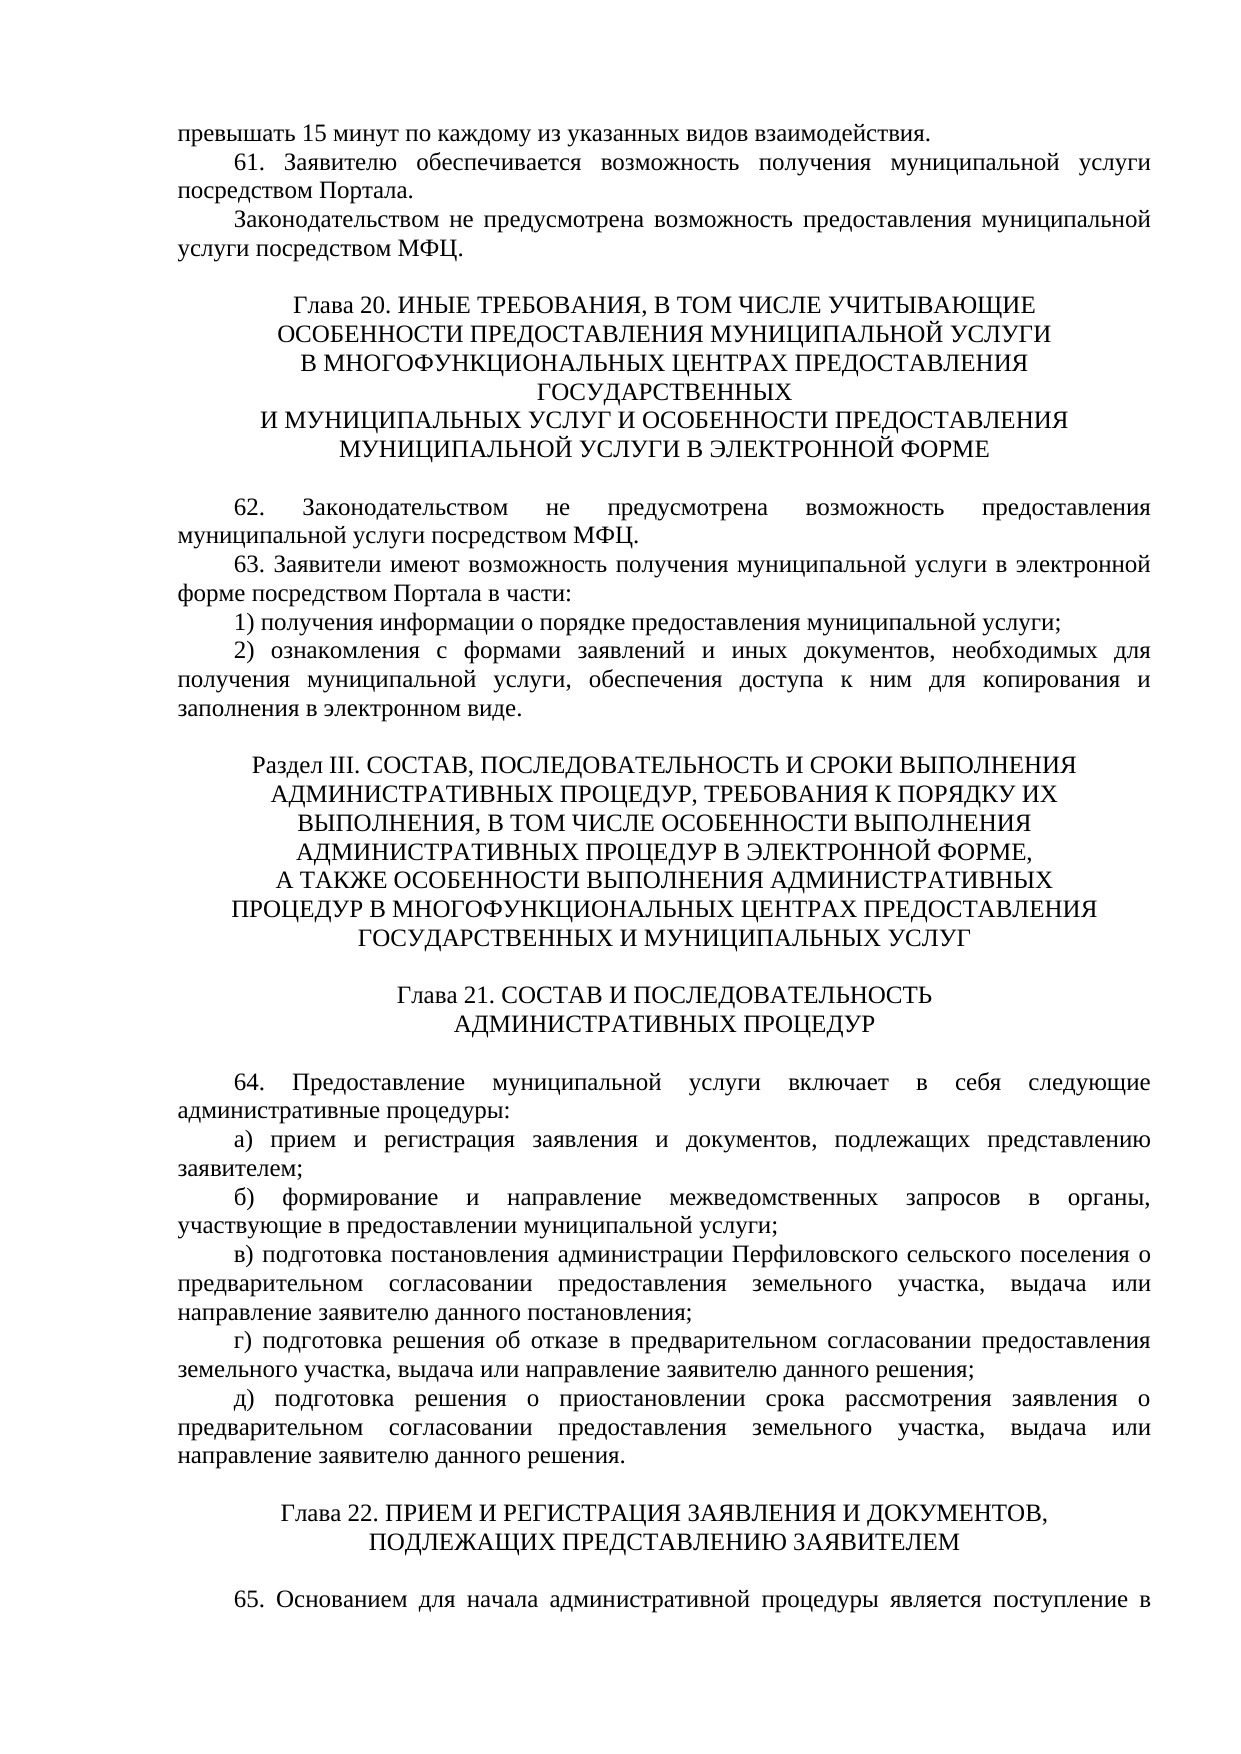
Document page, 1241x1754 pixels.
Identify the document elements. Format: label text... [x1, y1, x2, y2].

text Глава 22. ПРИЕМ И РЕГИСТРАЦИЯ ЗАЯВЛЕНИЯ И ДОКУМЕНТОВ, [177, 1498, 1152, 1527]
text 1) получения информации о порядке предоставления муниципальной услуги; [177, 607, 1152, 636]
text 61. Заявителю обеспечивается возможность получения муниципальной услуги посредством Портала. [177, 147, 1152, 204]
text АДМИНИСТРАТИВНЫХ ПРОЦЕДУР В ЭЛЕКТРОННОЙ ФОРМЕ, [177, 837, 1152, 866]
text 62. Законодательством не предусмотрена возможность предоставления муниципальной услуги посредством МФЦ. [177, 492, 1152, 549]
text АДМИНИСТРАТИВНЫХ ПРОЦЕДУР [177, 1009, 1152, 1038]
text 2) ознакомления с формами заявлений и иных документов, необходимых для получения муниципальной услуги, обеспечения доступа к ним для копирования и заполнения в электронном виде. [177, 636, 1152, 722]
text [177, 1584, 1152, 1613]
text ВЫПОЛНЕНИЯ, В ТОМ ЧИСЛЕ ОСОБЕННОСТИ ВЫПОЛНЕНИЯ [177, 808, 1152, 837]
text а) прием и регистрация заявления и документов, подлежащих представлению заявителем; [177, 1124, 1152, 1182]
text ГОСУДАРСТВЕННЫХ И МУНИЦИПАЛЬНЫХ УСЛУГ [177, 923, 1152, 952]
text ПРОЦЕДУР В МНОГОФУНКЦИОНАЛЬНЫХ ЦЕНТРАХ ПРЕДОСТАВЛЕНИЯ [177, 894, 1152, 923]
text Раздел III. СОСТАВ, ПОСЛЕДОВАТЕЛЬНОСТЬ И СРОКИ ВЫПОЛНЕНИЯ [177, 751, 1152, 779]
text В МНОГОФУНКЦИОНАЛЬНЫХ ЦЕНТРАХ ПРЕДОСТАВЛЕНИЯ ГОСУДАРСТВЕННЫХ [177, 348, 1152, 406]
text 64. Предоставление муниципальной услуги включает в себя следующие административные процедуры: [177, 1067, 1152, 1124]
text г) подготовка решения об отказе в предварительном согласовании предоставления земельного участка, выдача или направление заявителю данного решения; [177, 1326, 1152, 1383]
text АДМИНИСТРАТИВНЫХ ПРОЦЕДУР, ТРЕБОВАНИЯ К ПОРЯДКУ ИХ [177, 779, 1152, 808]
text А ТАКЖЕ ОСОБЕННОСТИ ВЫПОЛНЕНИЯ АДМИНИСТРАТИВНЫХ [177, 866, 1152, 894]
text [177, 118, 1152, 147]
text Законодательством не предусмотрена возможность предоставления муниципальной услуги посредством МФЦ. [177, 204, 1152, 262]
text Глава 20. ИНЫЕ ТРЕБОВАНИЯ, В ТОМ ЧИСЛЕ УЧИТЫВАЮЩИЕ [177, 291, 1152, 319]
text МУНИЦИПАЛЬНОЙ УСЛУГИ В ЭЛЕКТРОННОЙ ФОРМЕ [177, 434, 1152, 463]
text д) подготовка решения о приостановлении срока рассмотрения заявления о предварительном согласовании предоставления земельного участка, выдача или направление заявителю данного решения. [177, 1383, 1152, 1469]
text И МУНИЦИПАЛЬНЫХ УСЛУГ И ОСОБЕННОСТИ ПРЕДОСТАВЛЕНИЯ [177, 406, 1152, 434]
text Глава 21. СОСТАВ И ПОСЛЕДОВАТЕЛЬНОСТЬ [177, 981, 1152, 1009]
text ПОДЛЕЖАЩИХ ПРЕДСТАВЛЕНИЮ ЗАЯВИТЕЛЕМ [177, 1527, 1152, 1556]
text в) подготовка постановления администрации Перфиловского сельского поселения о предварительном согласовании предоставления земельного участка, выдача или направление заявителю данного постановления; [177, 1239, 1152, 1326]
text 63. Заявители имеют возможность получения муниципальной услуги в электронной форме посредством Портала в части: [177, 549, 1152, 607]
text б) формирование и направление межведомственных запросов в органы, участвующие в предоставлении муниципальной услуги; [177, 1182, 1152, 1239]
text ОСОБЕННОСТИ ПРЕДОСТАВЛЕНИЯ МУНИЦИПАЛЬНОЙ УСЛУГИ [177, 319, 1152, 348]
